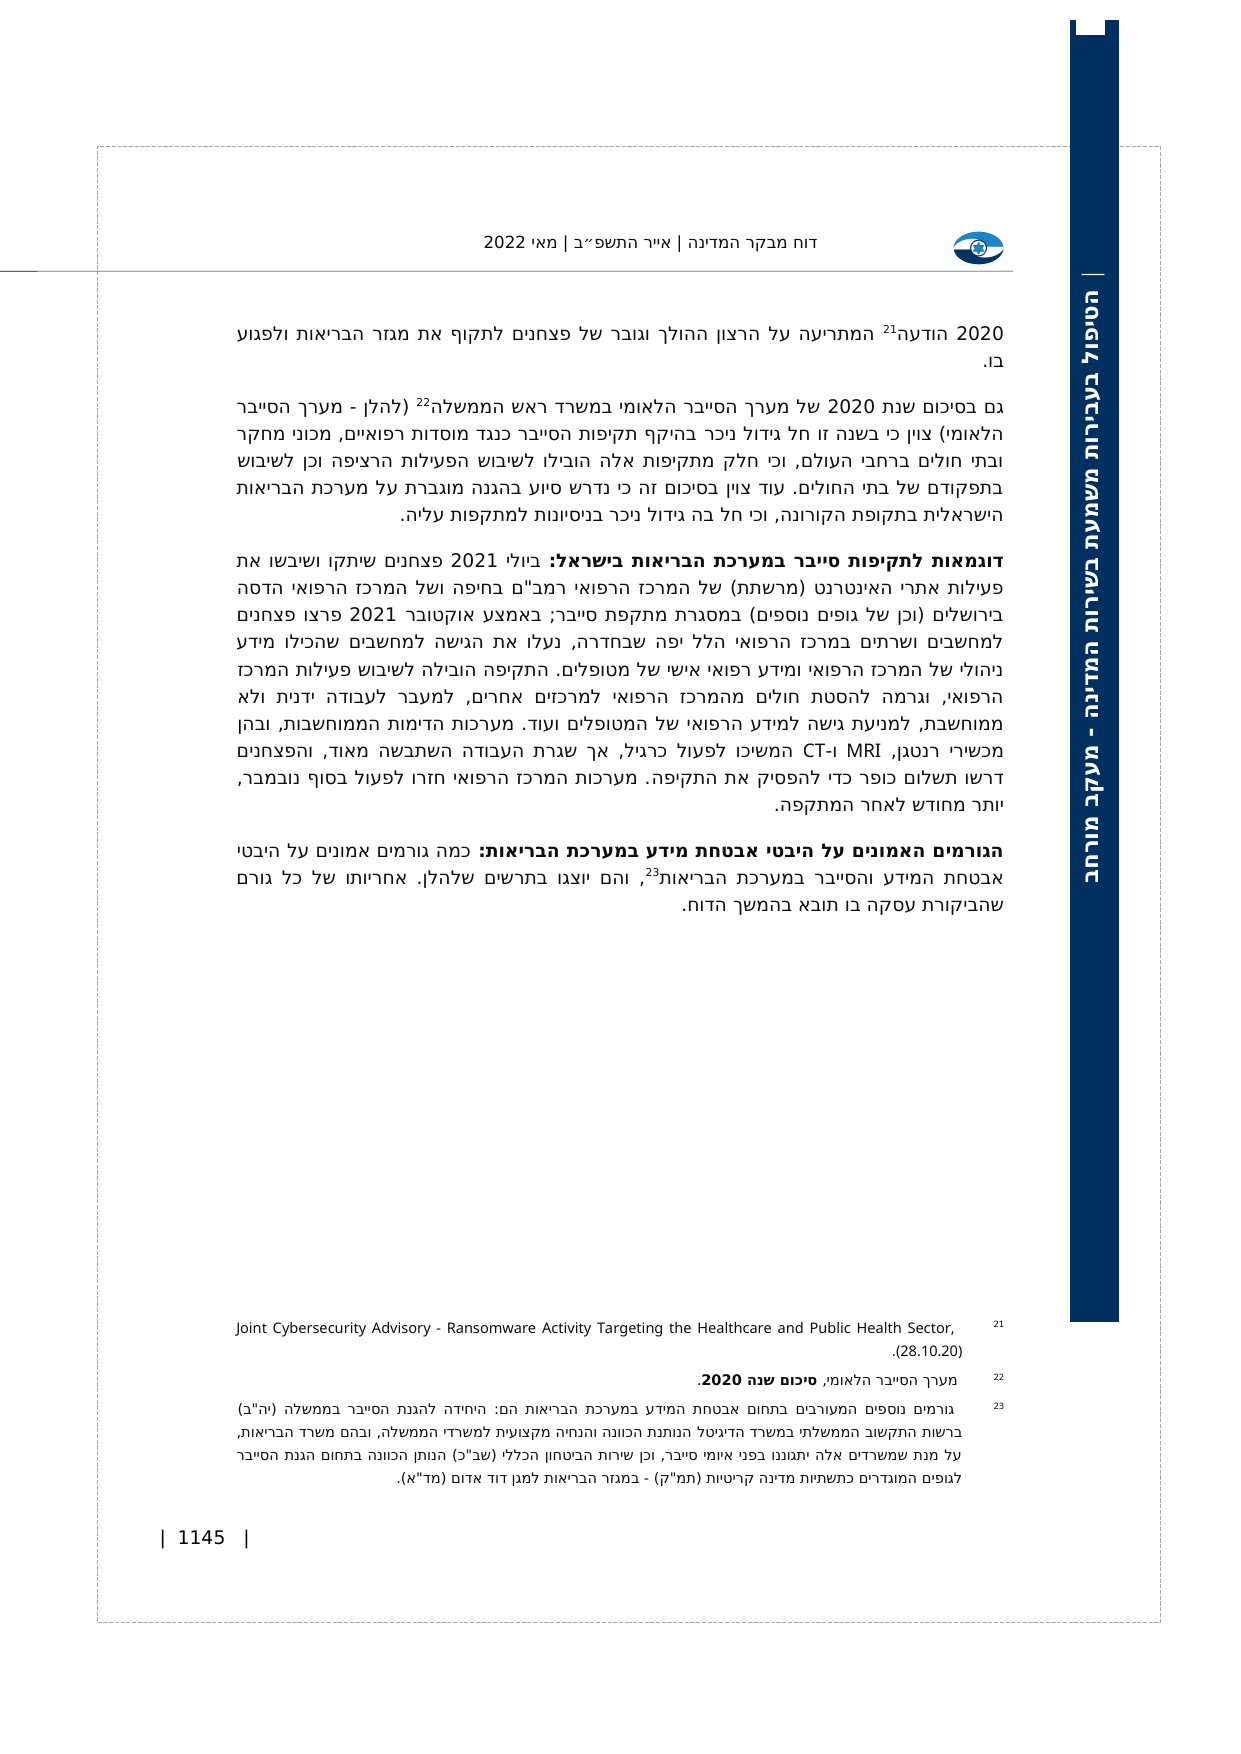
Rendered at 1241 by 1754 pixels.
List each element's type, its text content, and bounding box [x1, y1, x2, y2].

text הגורמים האמונים על היבטי אבטחת מידע במערכת הבריאות: כמה גורמים אמונים על היבטי אבטחת המידע והסייבר במערכת הבריאות, והם יוצגו בתרשים שלהלן. אחריותו של כל גורם שהביקורת עסקה בו תובא בהמשך הדוח. [236, 836, 1004, 917]
text בשל המתקפות הגוברות על מוסדות רפואיים בעולם כמה סוכנויות ממשל בארה"ב, ובהן ה-FBI (Federal Bureau of Investigation - לשכת החקירות הפדרלית בארה"ב), פרסמו באוקטובר 2020 הודעה המתריעה על הרצון ההולך וגובר של פצחנים לתקוף את מגזר הבריאות ולפגוע בו. [236, 319, 1004, 373]
picture [950, 228, 1007, 268]
text דוגמאות לתקיפות סייבר במערכת הבריאות בישראל: ביולי 2021 פצחנים שיתקו ושיבשו את פעילות אתרי האינטרנט (מרשתת) של המרכז הרפואי רמב"ם בחיפה ושל המרכז הרפואי הדסה בירושלים (וכן של גופים נוספים) במסגרת מתקפת סייבר; באמצע אוקטובר 2021 פרצו פצחנים למחשבים ושרתים במרכז הרפואי הלל יפה שבחדרה, נעלו את הגישה למחשבים שהכילו מידע ניהולי של המרכז הרפואי ומידע רפואי אישי של מטופלים. התקיפה הובילה לשיבוש פעילות המרכז הרפואי, וגרמה להסטת חולים מהמרכז הרפואי למרכזים אחרים, למעבר לעבודה ידנית ולא ממוחשבת, למניעת גישה למידע הרפואי של המטופלים ועוד. מערכות הדימות הממוחשבות, ובהן מכשירי רנטגן, MRI ו-CT המשיכו לפעול כרגיל, אך שגרת העבודה השתבשה מאוד, והפצחנים דרשו תשלום כופר כדי להפסיק את התקיפה. מערכות המרכז הרפואי חזרו לפעול בסוף נובמבר, יותר מחודש לאחר המתקפה. [236, 546, 1004, 817]
text גם בסיכום שנת 2020 של מערך הסייבר הלאומי במשרד ראש הממשלה (להלן - מערך הסייבר הלאומי) צוין כי בשנה זו חל גידול ניכר בהיקף תקיפות הסייבר כנגד מוסדות רפואיים, מכוני מחקר ובתי חולים ברחבי העולם, וכי חלק מתקיפות אלה הובילו לשיבוש הפעילות הרציפה וכן לשיבוש בתפקודם של בתי החולים. עוד צוין בסיכום זה כי נדרש סיוע בהגנה מוגברת על מערכת הבריאות הישראלית בתקופת הקורונה, וכי חל בה גידול ניכר בניסיונות למתקפות עליה. [236, 392, 1004, 527]
